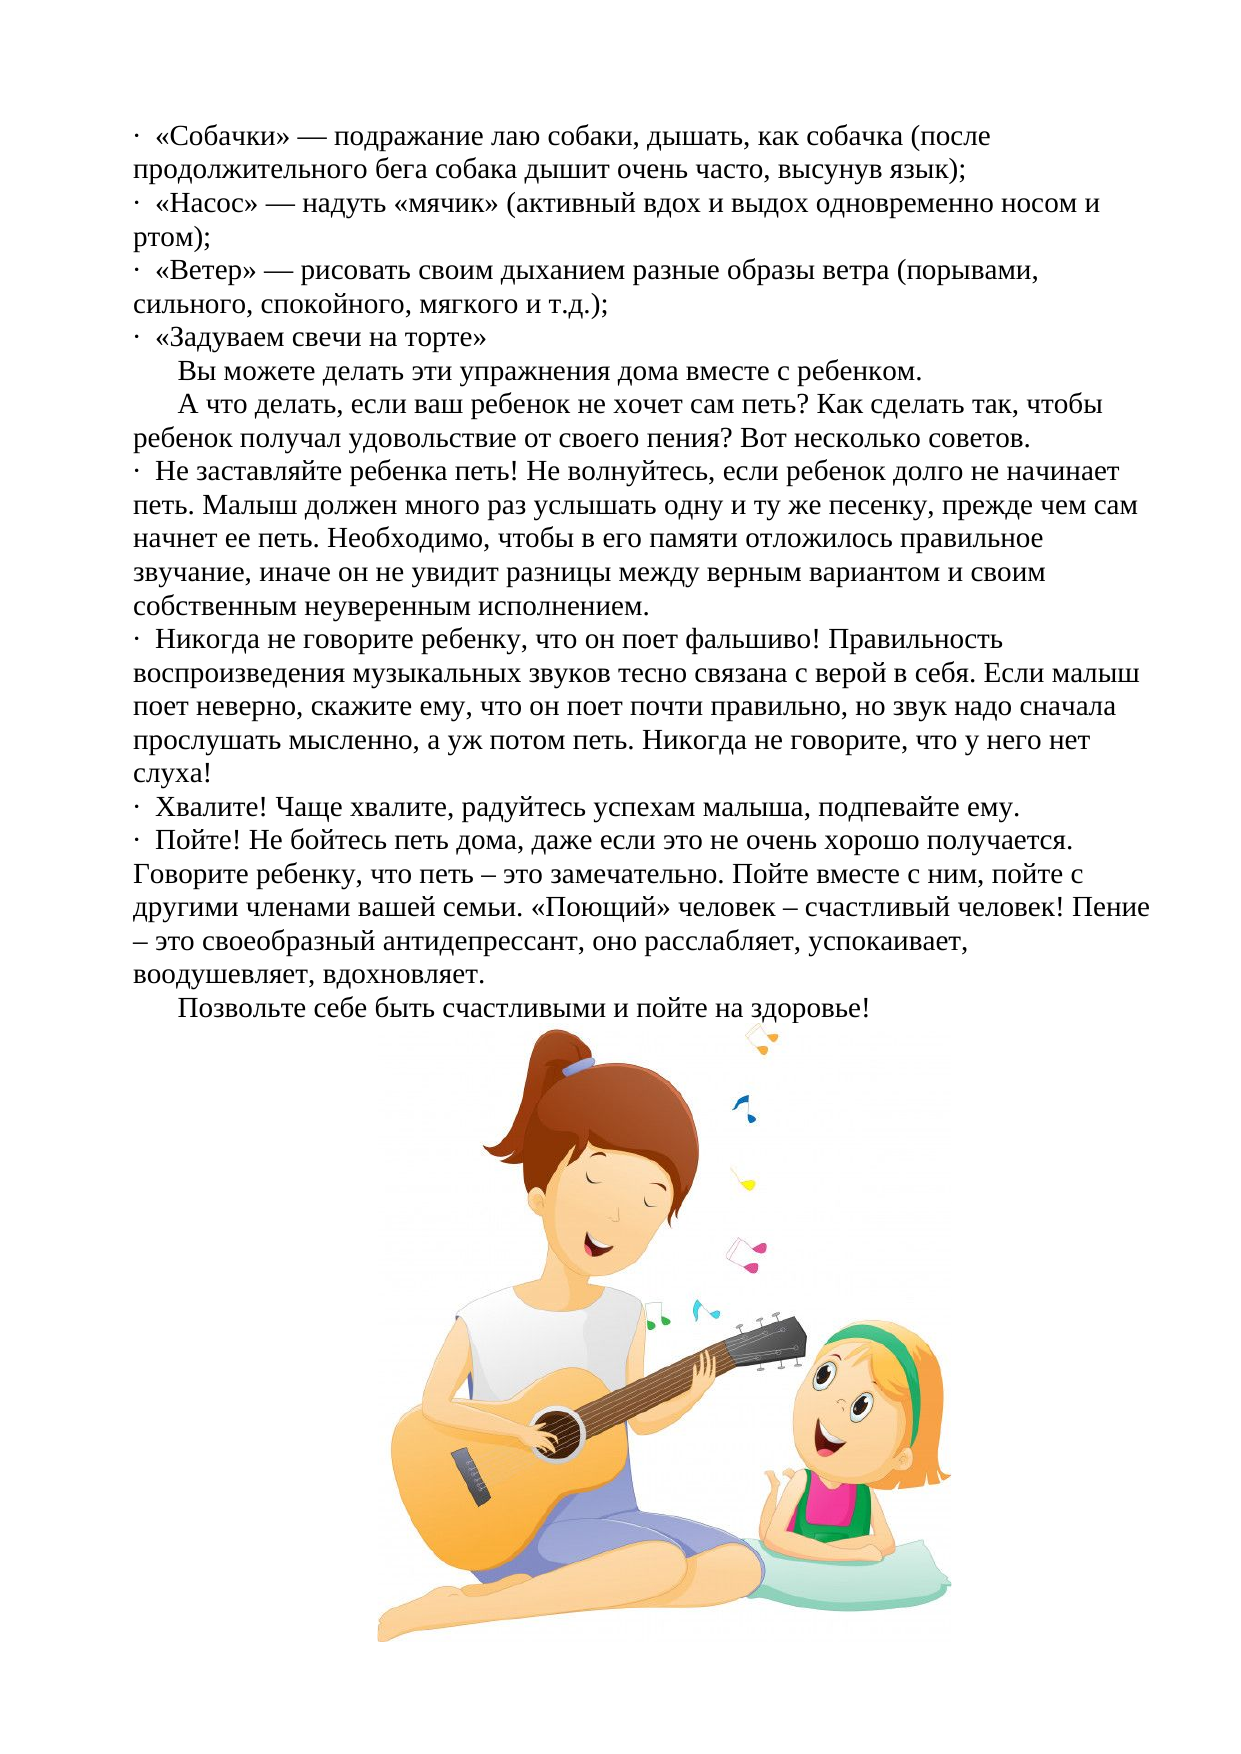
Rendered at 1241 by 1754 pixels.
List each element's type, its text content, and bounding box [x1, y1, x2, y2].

text ∙ «Собачки» — подражание лаю собаки, дышать, как собачка (после продолжительного бега собака дышит очень часто, высунув язык); [133, 118, 1152, 185]
text ∙ «Насос» — надуть «мячик» (активный вдох и выдох одновременно носом и ртом); [133, 185, 1152, 252]
text Вы можете делать эти упражнения дома вместе с ребенком. [133, 353, 1152, 386]
text А что делать, если ваш ребенок не хочет сам петь? Как сделать так, чтобы ребенок получал удовольствие от своего пения? Вот несколько советов. [133, 386, 1152, 453]
text ∙ Хвалите! Чаще хвалите, радуйтесь успехам малыша, подпевайте ему. [133, 789, 1152, 822]
text ∙ «Задуваем свечи на торте» [133, 319, 1152, 353]
text Позвольте себе быть счастливыми и пойте на здоровье! [133, 990, 1152, 1024]
picture [377, 1023, 952, 1642]
text ∙ Не заставляйте ребенка петь! Не волнуйтесь, если ребенок долго не начинает петь. Малыш должен много раз услышать одну и ту же песенку, прежде чем сам начнет ее петь. Необходимо, чтобы в его памяти отложилось правильное звучание, иначе он не увидит разницы между верным вариантом и своим собственным неуверенным исполнением. [133, 453, 1152, 621]
text ∙ Никогда не говорите ребенку, что он поет фальшиво! Правильность воспроизведения музыкальных звуков тесно связана с верой в себя. Если малыш поет неверно, скажите ему, что он поет почти правильно, но звук надо сначала прослушать мысленно, а уж потом петь. Никогда не говорите, что у него нет слуха! [133, 621, 1152, 789]
text ∙ Пойте! Не бойтесь петь дома, даже если это не очень хорошо получается. Говорите ребенку, что петь – это замечательно. Пойте вместе с ним, пойте с другими членами вашей семьи. «Поющий» человек – счастливый человек! Пение – это своеобразный антидепрессант, оно расслабляет, успокаивает, воодушевляет, вдохновляет. [133, 822, 1152, 990]
text ∙ «Ветер» — рисовать своим дыханием разные образы ветра (порывами, сильного, спокойного, мягкого и т.д.); [133, 252, 1152, 319]
